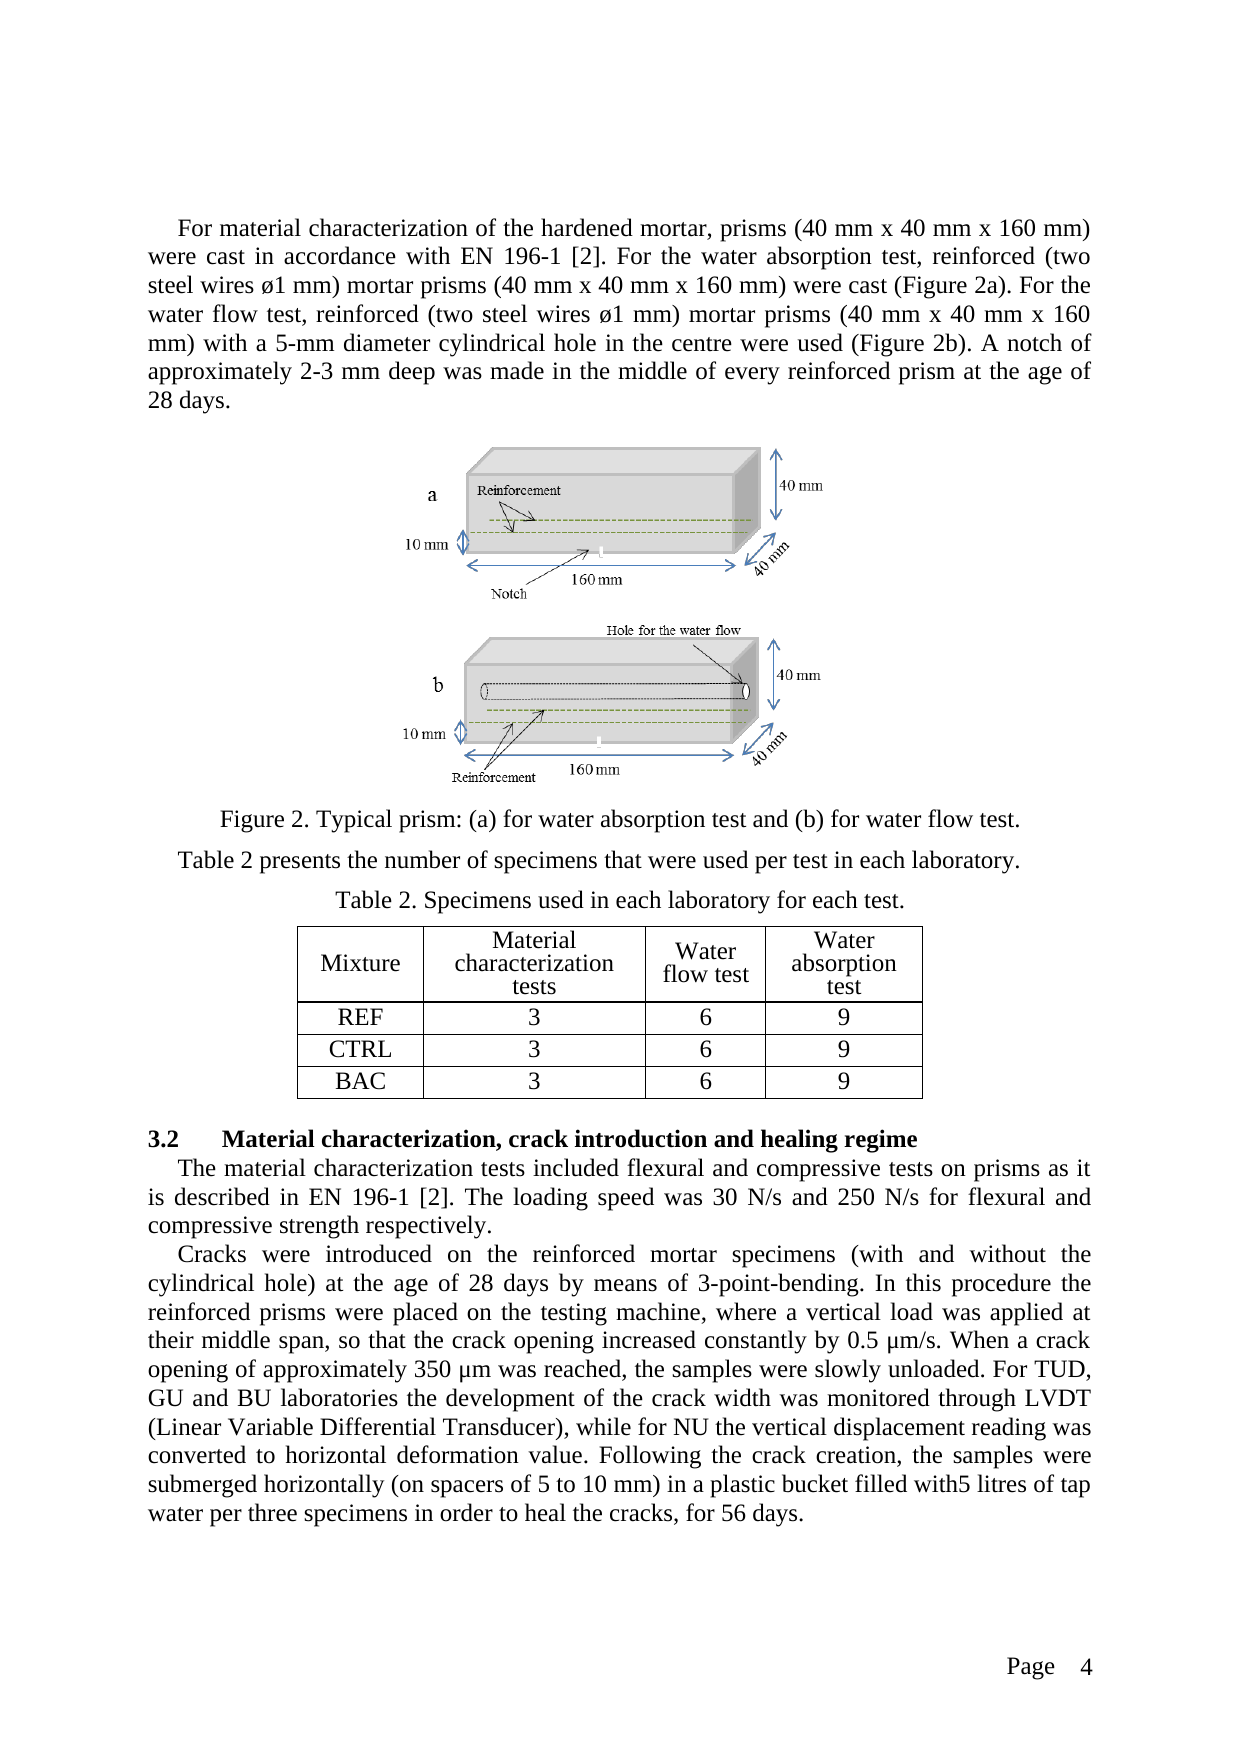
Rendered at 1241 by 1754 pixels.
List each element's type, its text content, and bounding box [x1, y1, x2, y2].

text Cracks were introduced on the reinforced mortar specimens (with and without the cylindrical hole) at the age of 28 days by means of 3-point-bending. In this procedure the reinforced prisms were placed on the testing machine, where a vertical load was applied at their middle span, so that the crack opening increased constantly by 0.5 μm/s. When a crack opening of approximately 350 μm was reached, the samples were slowly unloaded. For TUD, GU and BU laboratories the development of the crack width was monitored through LVDT (Linear Variable Differential Transducer), while for NU the vertical displacement reading was converted to horizontal deformation value. Following the crack creation, the samples were submerged horizontally (on spacers of 5 to 10 mm) in a plastic bucket filled with5 litres of tap water per three specimens in order to heal the cracks, for 56 days. [148, 1239, 1092, 1527]
table_cell 3 [424, 1067, 645, 1098]
table_cell 6 [646, 1035, 765, 1066]
table_header Water absorption test [766, 927, 922, 1001]
table_header Mixture [298, 927, 423, 1001]
text Figure 2. Typical prism: (a) for water absorption test and (b) for water flow test. [148, 806, 1092, 833]
table_cell 6 [646, 1003, 765, 1034]
table_cell CTRL [298, 1035, 423, 1066]
picture [390, 438, 880, 794]
table_cell 6 [646, 1067, 765, 1098]
text For material characterization of the hardened mortar, prisms (40 mm x 40 mm x 160 mm) were cast in accordance with EN 196-1 [2]. For the water absorption test, reinforced (two steel wires ø1 mm) mortar prisms (40 mm x 40 mm x 160 mm) were cast (Figure 2a). For the water flow test, reinforced (two steel wires ø1 mm) mortar prisms (40 mm x 40 mm x 160 mm) with a 5-mm diameter cylindrical hole in the centre were used (Figure 2b). A notch of approximately 2-3 mm deep was made in the middle of every reinforced prism at the age of 28 days. [148, 213, 1092, 414]
text Table 2. Specimens used in each laboratory for each test. [148, 887, 1092, 914]
table_cell 9 [766, 1067, 922, 1098]
table_cell 9 [766, 1003, 922, 1034]
table_cell REF [298, 1003, 423, 1034]
text The material characterization tests included flexural and compressive tests on prisms as it is described in EN 196-1 [2]. The loading speed was 30 N/s and 250 N/s for flexural and compressive strength respectively. [148, 1153, 1092, 1239]
table_cell 9 [766, 1035, 922, 1066]
text Table 2 presents the number of specimens that were used per test in each laboratory. [148, 845, 1092, 874]
table_cell 3 [424, 1003, 645, 1034]
subtitle 3.2 Material characterization, crack introduction and healing regime [148, 1124, 1092, 1153]
table_header Material characterization tests [424, 927, 645, 1001]
table_header Water flow test [646, 927, 765, 1001]
table_cell 3 [424, 1035, 645, 1066]
table_cell BAC [298, 1067, 423, 1098]
